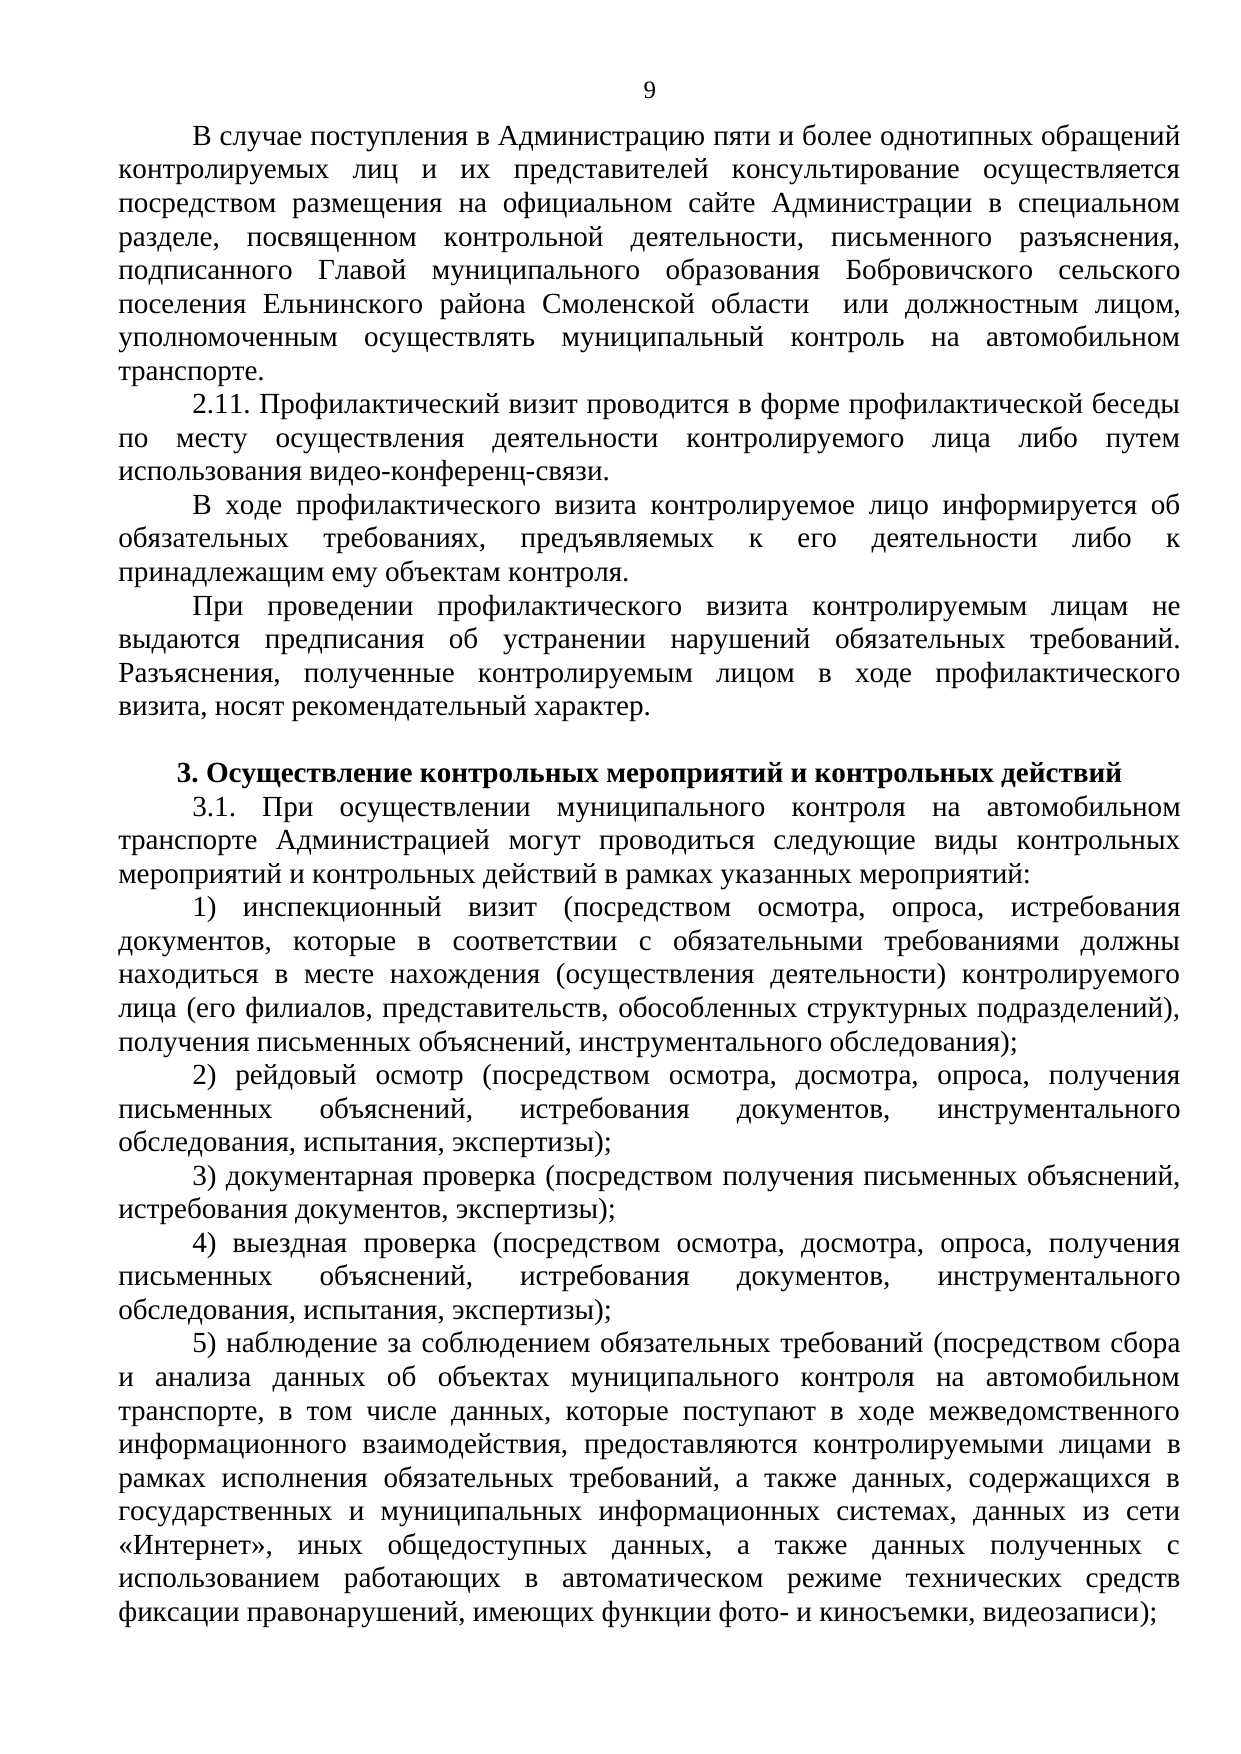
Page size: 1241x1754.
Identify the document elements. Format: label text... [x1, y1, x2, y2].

text При проведении профилактического визита контролируемым лицам не выдаются предписания об устранении нарушений обязательных требований. Разъяснения, полученные контролируемым лицом в ходе профилактического визита, носят рекомендательный характер. [118, 588, 1181, 722]
text 2) рейдовый осмотр (посредством осмотра, досмотра, опроса, получения письменных объяснений, истребования документов, инструментального обследования, испытания, экспертизы); [118, 1057, 1181, 1158]
text В случае поступления в Администрацию пяти и более однотипных обращений контролируемых лиц и их представителей консультирование осуществляется посредством размещения на официальном сайте Администрации в специальном разделе, посвященном контрольной деятельности, письменного разъяснения, подписанного Главой муниципального образования Бобровичского сельского поселения Ельнинского района Смоленской области или должностным лицом, уполномоченным осуществлять муниципальный контроль на автомобильном транспорте. [118, 118, 1181, 386]
text 1) инспекционный визит (посредством осмотра, опроса, истребования документов, которые в соответствии с обязательными требованиями должны находиться в месте нахождения (осуществления деятельности) контролируемого лица (его филиалов, представительств, обособленных структурных подразделений), получения письменных объяснений, инструментального обследования); [118, 889, 1181, 1057]
text 3.1. При осуществлении муниципального контроля на автомобильном транспорте Администрацией могут проводиться следующие виды контрольных мероприятий и контрольных действий в рамках указанных мероприятий: [118, 789, 1181, 889]
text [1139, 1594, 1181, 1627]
text В ходе профилактического визита контролируемое лицо информируется об обязательных требованиях, предъявляемых к его деятельности либо к принадлежащим ему объектам контроля. [118, 487, 1181, 588]
text 2.11. Профилактический визит проводится в форме профилактической беседы по месту осуществления деятельности контролируемого лица либо путем использования видео-конференц-связи. [118, 386, 1181, 487]
text 3. Осуществление контрольных мероприятий и контрольных действий [118, 755, 1181, 789]
text 5) наблюдение за соблюдением обязательных требований (посредством сбора и анализа данных об объектах муниципального контроля на автомобильном транспорте, в том числе данных, которые поступают в ходе межведомственного информационного взаимодействия, предоставляются контролируемыми лицами в рамках исполнения обязательных требований, а также данных, содержащихся в государственных и муниципальных информационных системах, данных из сети «Интернет», иных общедоступных данных, а также данных полученных с использованием работающих в автоматическом режиме технических средств фиксации правонарушений, имеющих функции фото- и киносъемки, видеозаписи); [118, 1326, 1181, 1460]
text 3) документарная проверка (посредством получения письменных объяснений, истребования документов, экспертизы); [118, 1158, 1181, 1225]
text 4) выездная проверка (посредством осмотра, досмотра, опроса, получения письменных объяснений, истребования документов, инструментального обследования, испытания, экспертизы); [118, 1225, 1181, 1326]
